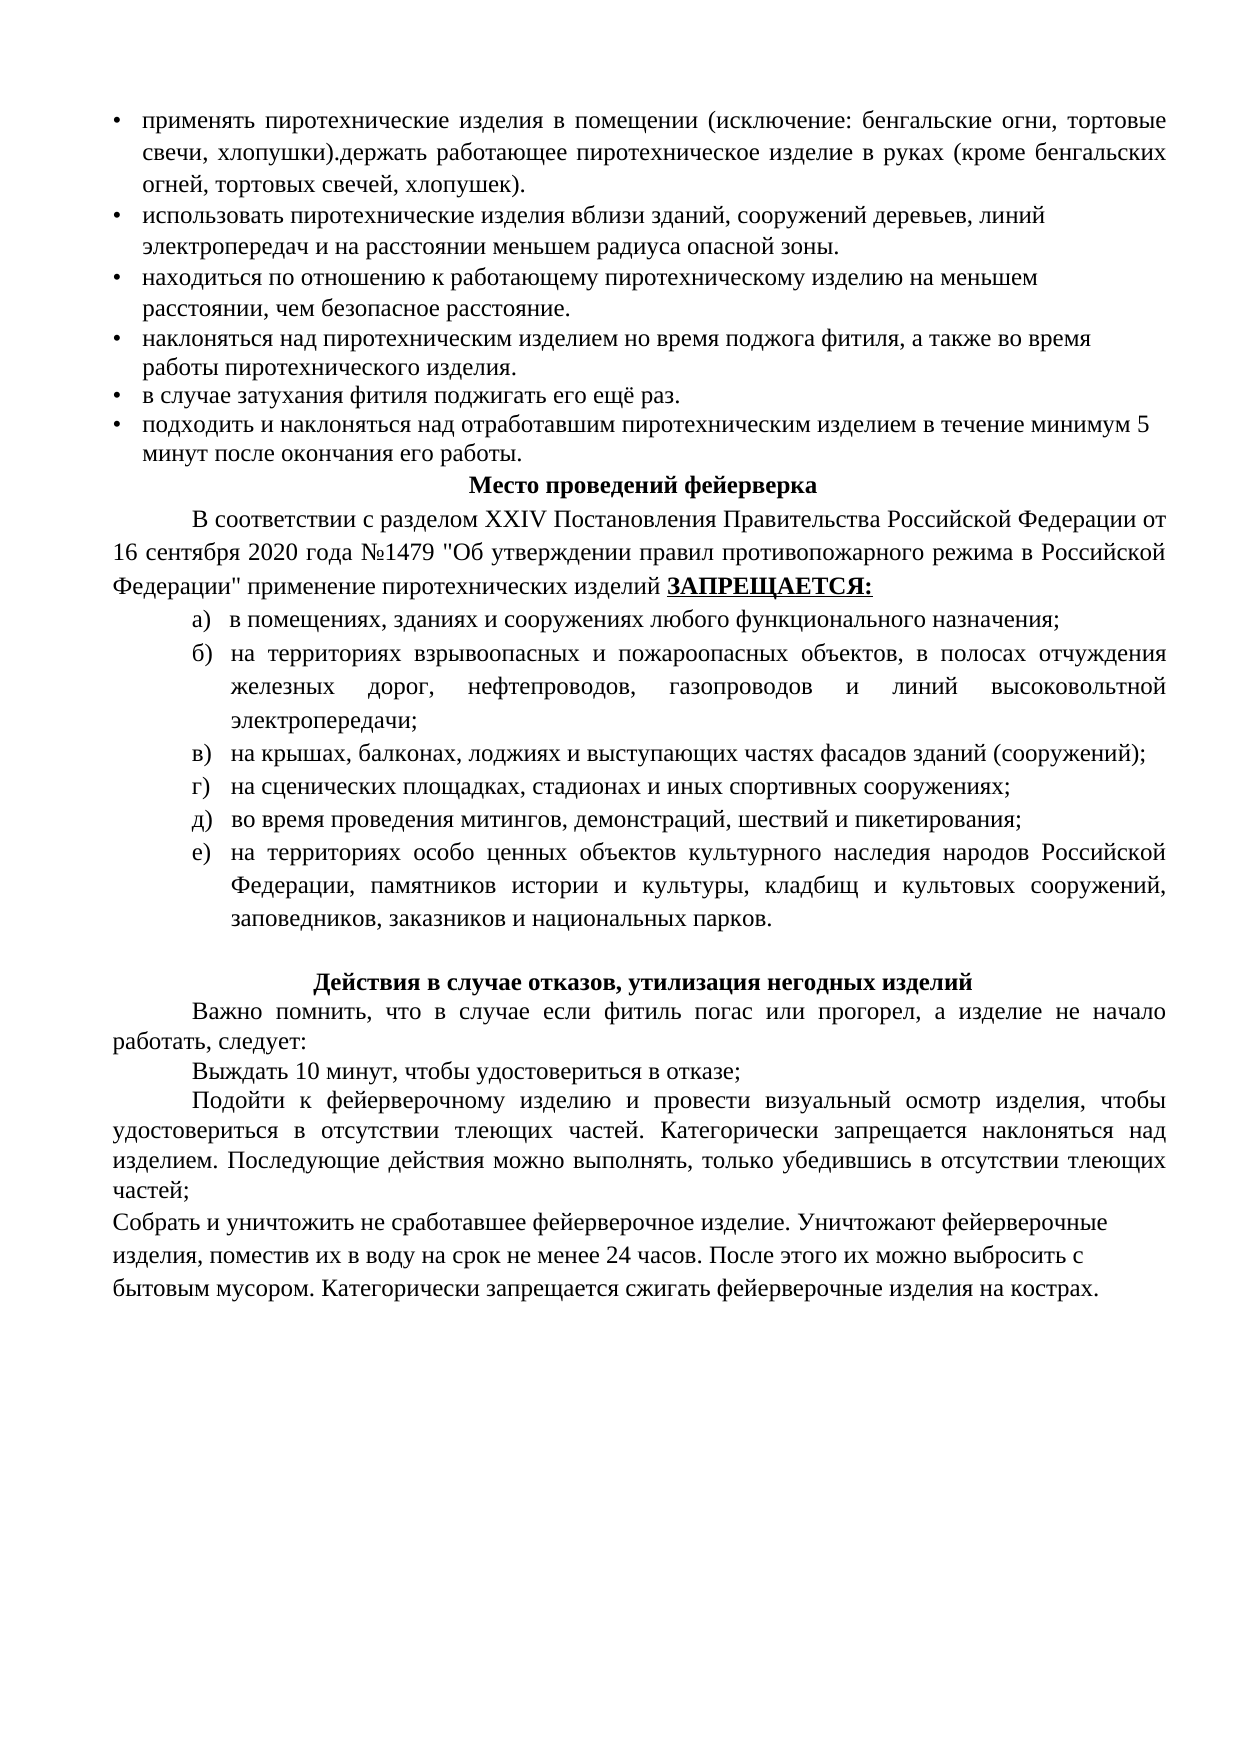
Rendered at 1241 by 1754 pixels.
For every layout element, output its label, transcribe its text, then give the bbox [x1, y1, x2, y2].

list подходить и наклоняться над отработавшим пиротехническим изделием в течение минимум 5 минут после окончания его работы. [112, 409, 1167, 467]
text Место проведений фейерверка [119, 467, 1167, 500]
text д) во время проведения митингов, демонстраций, шествий и пикетирования; [112, 801, 1167, 834]
list в случае затухания фитиля поджигать его ещё раз. [112, 380, 1167, 409]
text б) на территориях взрывоопасных и пожароопасных объектов, в полосах отчуждения железных дорог, нефтепроводов, газопроводов и линий высоковольтной электропередачи; [192, 634, 1167, 735]
text Выждать 10 минут, чтобы удостовериться в отказе; [112, 1055, 1167, 1085]
text Действия в случае отказов, утилизация негодных изделий [119, 971, 1167, 996]
list использовать пиротехнические изделия вблизи зданий, сооружений деревьев, линий электропередач и на расстоянии меньшем радиуса опасной зоны. [112, 199, 1167, 261]
list применять пиротехнические изделия в помещении (исключение: бенгальские огни, тортовые свечи, хлопушки).держать работающее пиротехническое изделие в руках (кроме бенгальских огней, тортовых свечей, хлопушек). [112, 103, 1167, 199]
list наклоняться над пиротехническим изделием но время поджога фитиля, а также во время работы пиротехнического изделия. [112, 323, 1167, 380]
text Важно помнить, что в случае если фитиль погас или прогорел, а изделие не начало работать, следует: [112, 996, 1167, 1055]
text а) в помещениях, зданиях и сооружениях любого функционального назначения; [112, 601, 1167, 634]
list находиться по отношению к работающему пиротехническому изделию на меньшем расстоянии, чем безопасное расстояние. [112, 261, 1167, 323]
text г) на сценических площадках, стадионах и иных спортивных сооружениях; [112, 768, 1167, 801]
text Собрать и уничтожить не сработавшее фейерверочное изделие. Уничтожают фейерверочные изделия, поместив их в воду на срок не менее 24 часов. После этого их можно выбросить с бытовым мусором. Категорически запрещается сжигать фейерверочные изделия на кострах. [112, 1204, 1167, 1303]
text Подойти к фейерверочному изделию и провести визуальный осмотр изделия, чтобы удостовериться в отсутствии тлеющих частей. Категорически запрещается наклоняться над изделием. Последующие действия можно выполнять, только убедившись в отсутствии тлеющих частей; [112, 1085, 1167, 1204]
text В соответствии с разделом XXIV Постановления Правительства Российской Федерации от 16 сентября 2020 года №1479 "Об утверждении правил противопожарного режима в Российской Федерации" применение пиротехнических изделий ЗАПРЕЩАЕТСЯ: [112, 500, 1167, 601]
text в) на крышах, балконах, лоджиях и выступающих частях фасадов зданий (сооружений); [192, 735, 1167, 768]
text е) на территориях особо ценных объектов культурного наследия народов Российской Федерации, памятников истории и культуры, кладбищ и культовых сооружений, заповедников, заказников и национальных парков. [192, 834, 1167, 933]
